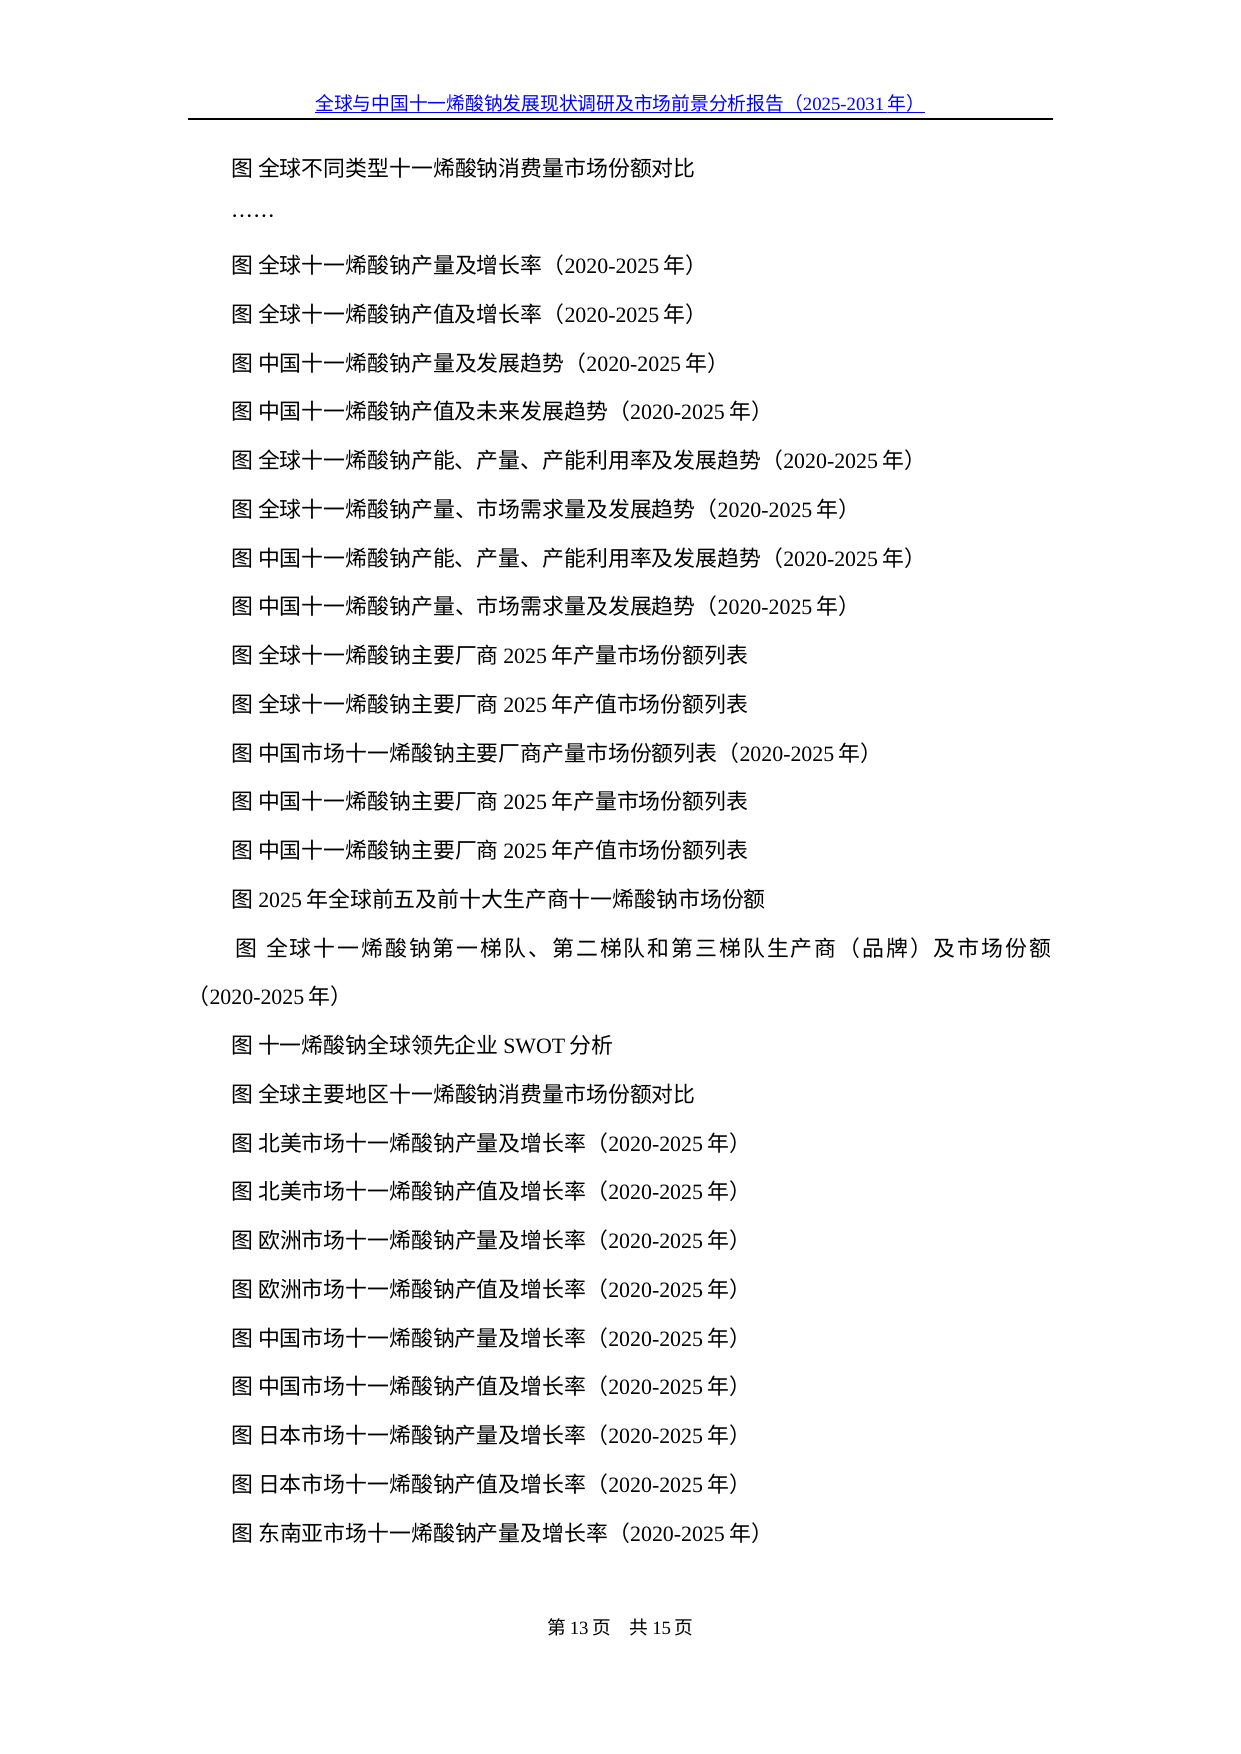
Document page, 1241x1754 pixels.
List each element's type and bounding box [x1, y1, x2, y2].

text [187, 150, 1053, 1548]
